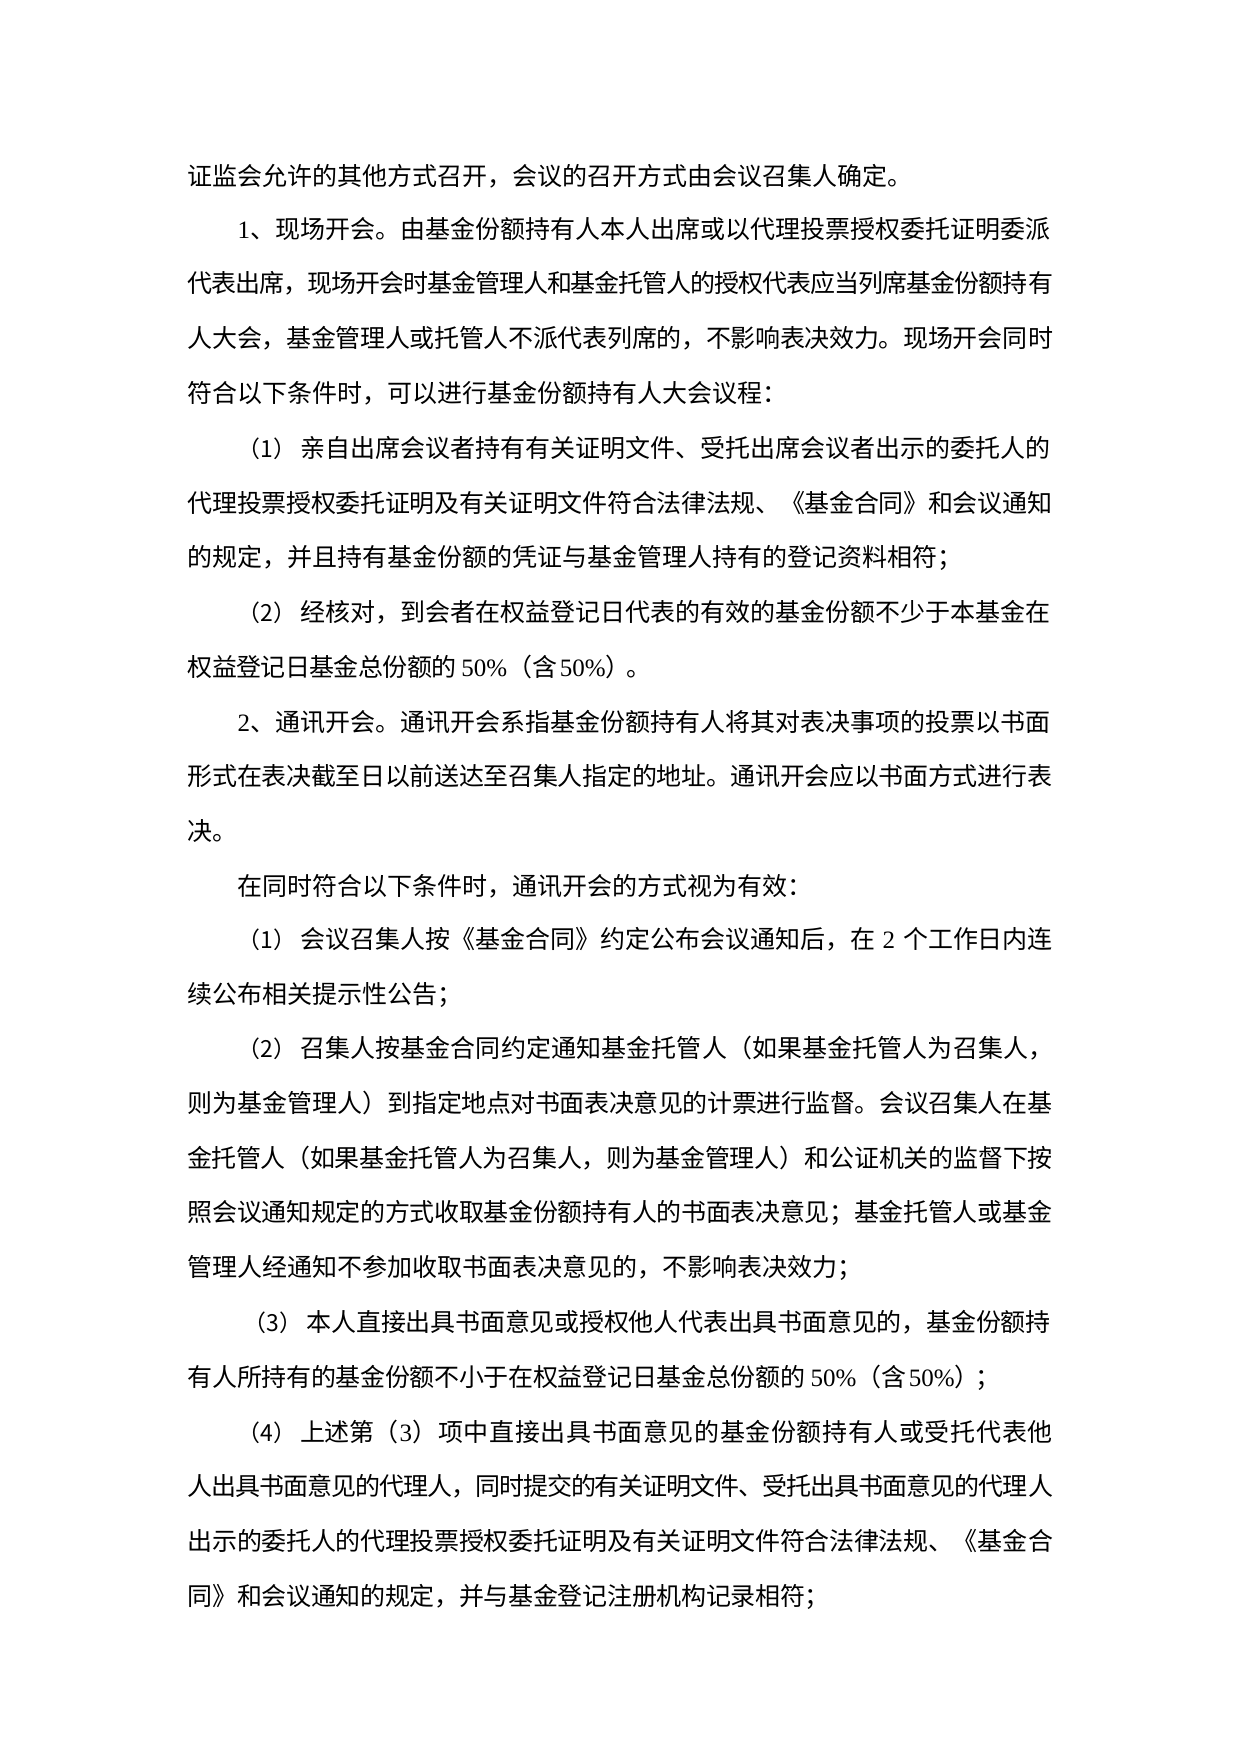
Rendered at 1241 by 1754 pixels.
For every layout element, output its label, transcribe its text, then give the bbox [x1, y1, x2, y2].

list 经核对，到会者在权益登记日代表的有效的基金份额不少于本基金在权益登记日基金总份额的 50%（含 50%）。 [187, 593, 1053, 683]
text 在同时符合以下条件时，通讯开会的方式视为有效： [237, 866, 1078, 903]
list 召集人按基金合同约定通知基金托管人（如果基金托管人为召集人， 则为基金管理人）到指定地点对书面表决意见的计票进行监督。会议召集人在基金托管人（如果基金托管人为召集人，则为基金管理人）和公证机关的监督下按照会议通知规定的方式收取基金份额持有人的书面表决意见；基金托管人或基金管理人经通知不参加收取书面表决意见的，不影响表决效力； [187, 1029, 1053, 1284]
text 证监会允许的其他方式召开，会议的召开方式由会议召集人确定。 [187, 156, 1078, 192]
list 亲自出席会议者持有有关证明文件、受托出席会议者出示的委托人的代理投票授权委托证明及有关证明文件符合法律法规、《基金合同》和会议通知的规定，并且持有基金份额的凭证与基金管理人持有的登记资料相符； [187, 428, 1053, 574]
text 2、通讯开会。通讯开会系指基金份额持有人将其对表决事项的投票以书面形式在表决截至日以前送达至召集人指定的地址。通讯开会应以书面方式进行表决。 [187, 702, 1053, 848]
list 上述第（3）项中直接出具书面意见的基金份额持有人或受托代表他人出具书面意见的代理人，同时提交的有关证明文件、受托出具书面意见的代理人出示的委托人的代理投票授权委托证明及有关证明文件符合法律法规、《基金合同》和会议通知的规定，并与基金登记注册机构记录相符； [187, 1412, 1053, 1612]
list 会议召集人按《基金合同》约定公布会议通知后，在 2 个工作日内连续公布相关提示性公告； [187, 919, 1053, 1010]
text 1、现场开会。由基金份额持有人本人出席或以代理投票授权委托证明委派代表出席，现场开会时基金管理人和基金托管人的授权代表应当列席基金份额持有人大会，基金管理人或托管人不派代表列席的，不影响表决效力。现场开会同时符合以下条件时，可以进行基金份额持有人大会议程： [187, 209, 1053, 409]
list 本人直接出具书面意见或授权他人代表出具书面意见的，基金份额持有人所持有的基金份额不小于在权益登记日基金总份额的 50%（含 50%）； [187, 1303, 1053, 1393]
